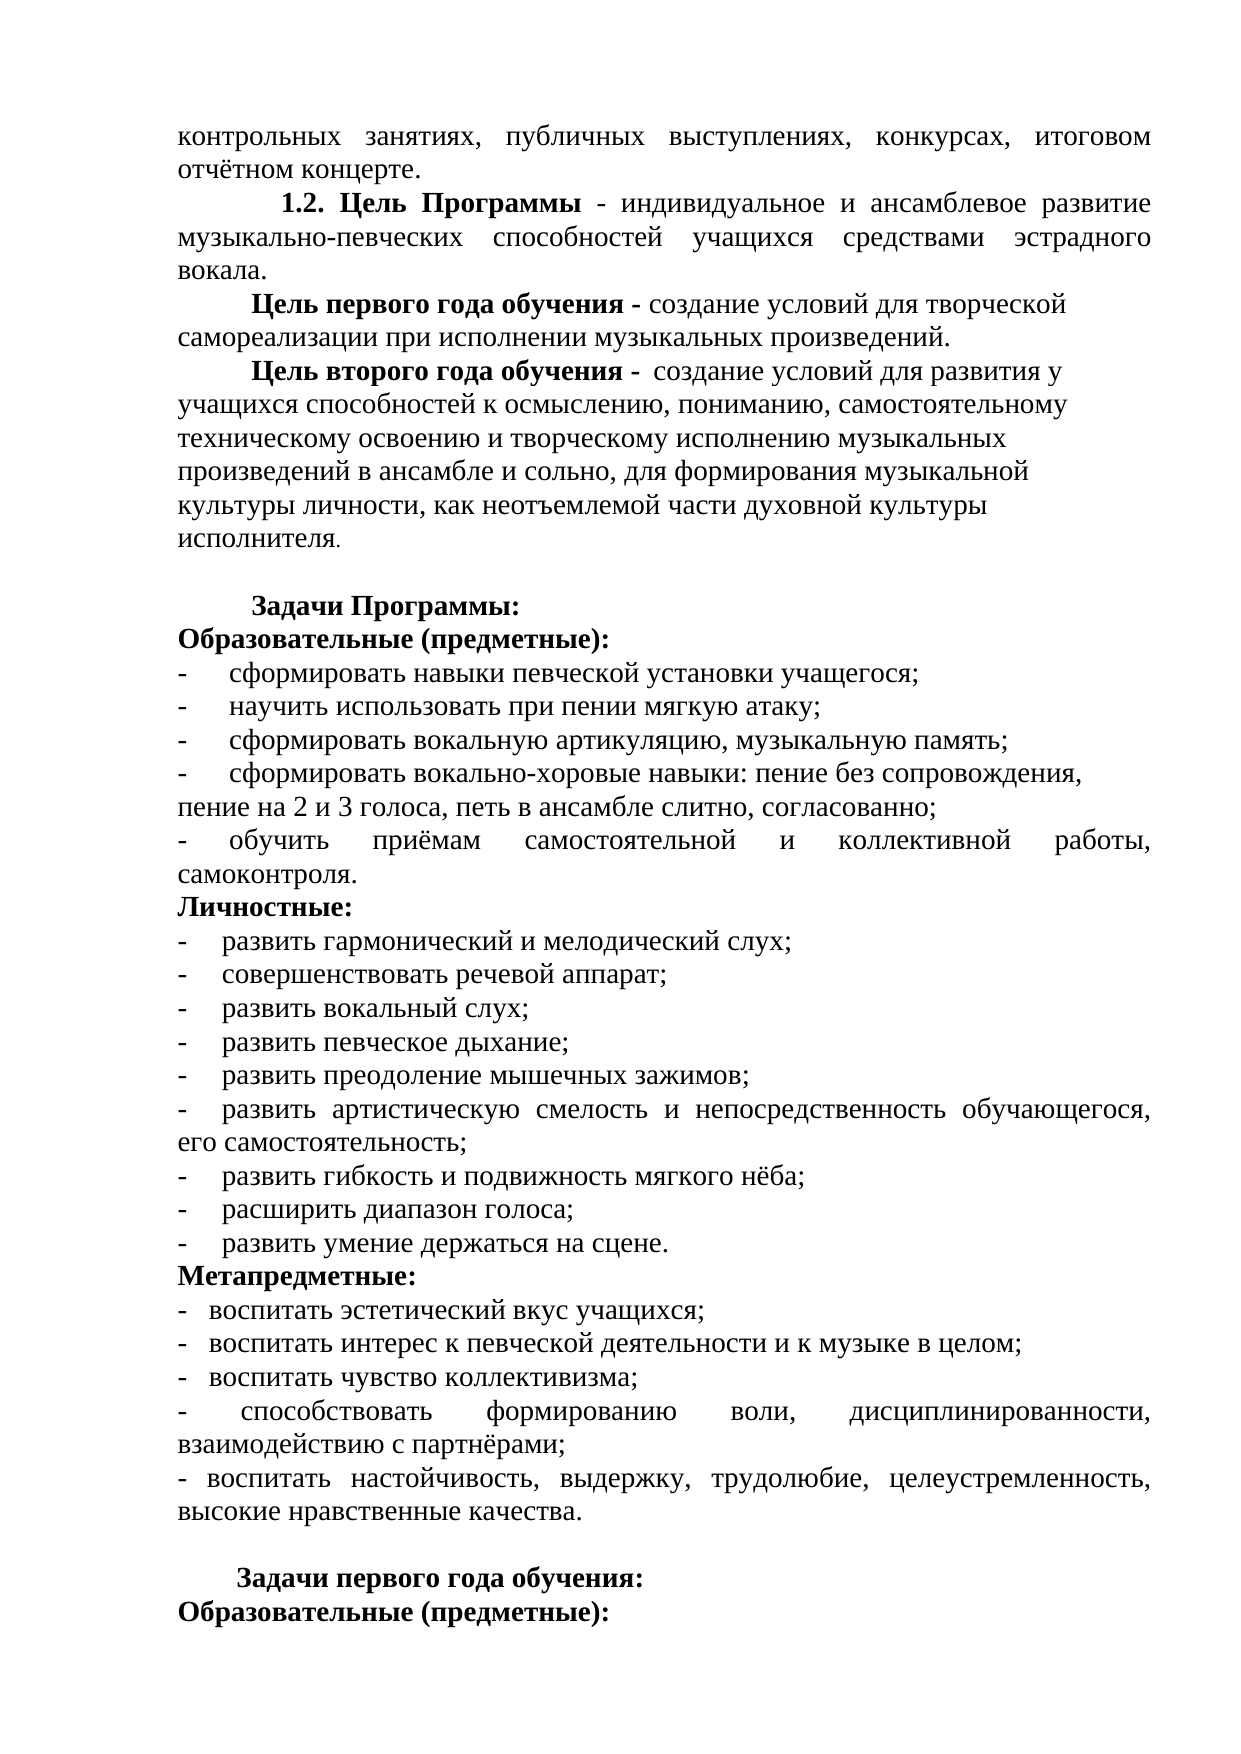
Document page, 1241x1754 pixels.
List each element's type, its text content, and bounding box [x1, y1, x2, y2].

list сформировать вокальную артикуляцию, музыкальную память; [177, 722, 1152, 755]
list развить артистическую смелость и непосредственность обучающегося, его самостоятельность; [177, 1091, 1152, 1158]
list совершенствовать речевой аппарат; [177, 957, 1152, 990]
list Метапредметные: [177, 1258, 1152, 1292]
list развить умение держаться на сцене. [177, 1225, 1152, 1258]
text Цель первого года обучения - создание условий для творческой самореализации при исполнении музыкальных произведений. [177, 286, 1152, 353]
text Задачи Программы: [177, 588, 1152, 621]
list Личностные: [177, 889, 1152, 923]
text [177, 118, 1152, 185]
list развить гармонический и мелодический слух; [177, 923, 1152, 957]
text - воспитать чувство коллективизма; [177, 1359, 1152, 1393]
text Задачи первого года обучения: [177, 1560, 1152, 1594]
list развить гибкость и подвижность мягкого нёба; [177, 1158, 1152, 1191]
text 1.2. Цель Программы - индивидуальное и ансамблевое развитие музыкально-певческих способностей учащихся средствами эстрадного вокала. [177, 185, 1152, 286]
text - воспитать эстетический вкус учащихся; [177, 1292, 1152, 1326]
list развить певческое дыхание; [177, 1024, 1152, 1057]
text пение на 2 и 3 голоса, петь в ансамбле слитно, согласованно; [177, 789, 1152, 822]
list научить использовать при пении мягкую атаку; [177, 688, 1152, 722]
list расширить диапазон голоса; [177, 1191, 1152, 1225]
list сформировать вокально-хоровые навыки: пение без сопровождения, [177, 755, 1152, 789]
text Образовательные (предметные): [177, 1594, 1152, 1627]
text - способствовать формированию воли, дисциплинированности, взаимодействию с партнёрами; [177, 1393, 1152, 1460]
text - воспитать настойчивость, выдержку, трудолюбие, целеустремленность, высокие нравственные качества. [177, 1460, 1152, 1527]
list развить преодоление мышечных зажимов; [177, 1057, 1152, 1091]
list развить вокальный слух; [177, 990, 1152, 1024]
text - воспитать интерес к певческой деятельности и к музыке в целом; [177, 1326, 1152, 1359]
list обучить приёмам самостоятельной и коллективной работы, самоконтроля. [177, 822, 1152, 889]
text Цель второго года обучения - создание условий для развития у учащихся способностей к осмыслению, пониманию, самостоятельному техническому освоению и творческому исполнению музыкальных произведений в ансамбле и сольно, для формирования музыкальной культуры личности, как неотъемлемой части духовной культуры исполнителя. [177, 353, 1152, 554]
list сформировать навыки певческой установки учащегося; [177, 655, 1152, 688]
text Образовательные (предметные): [177, 621, 1152, 655]
